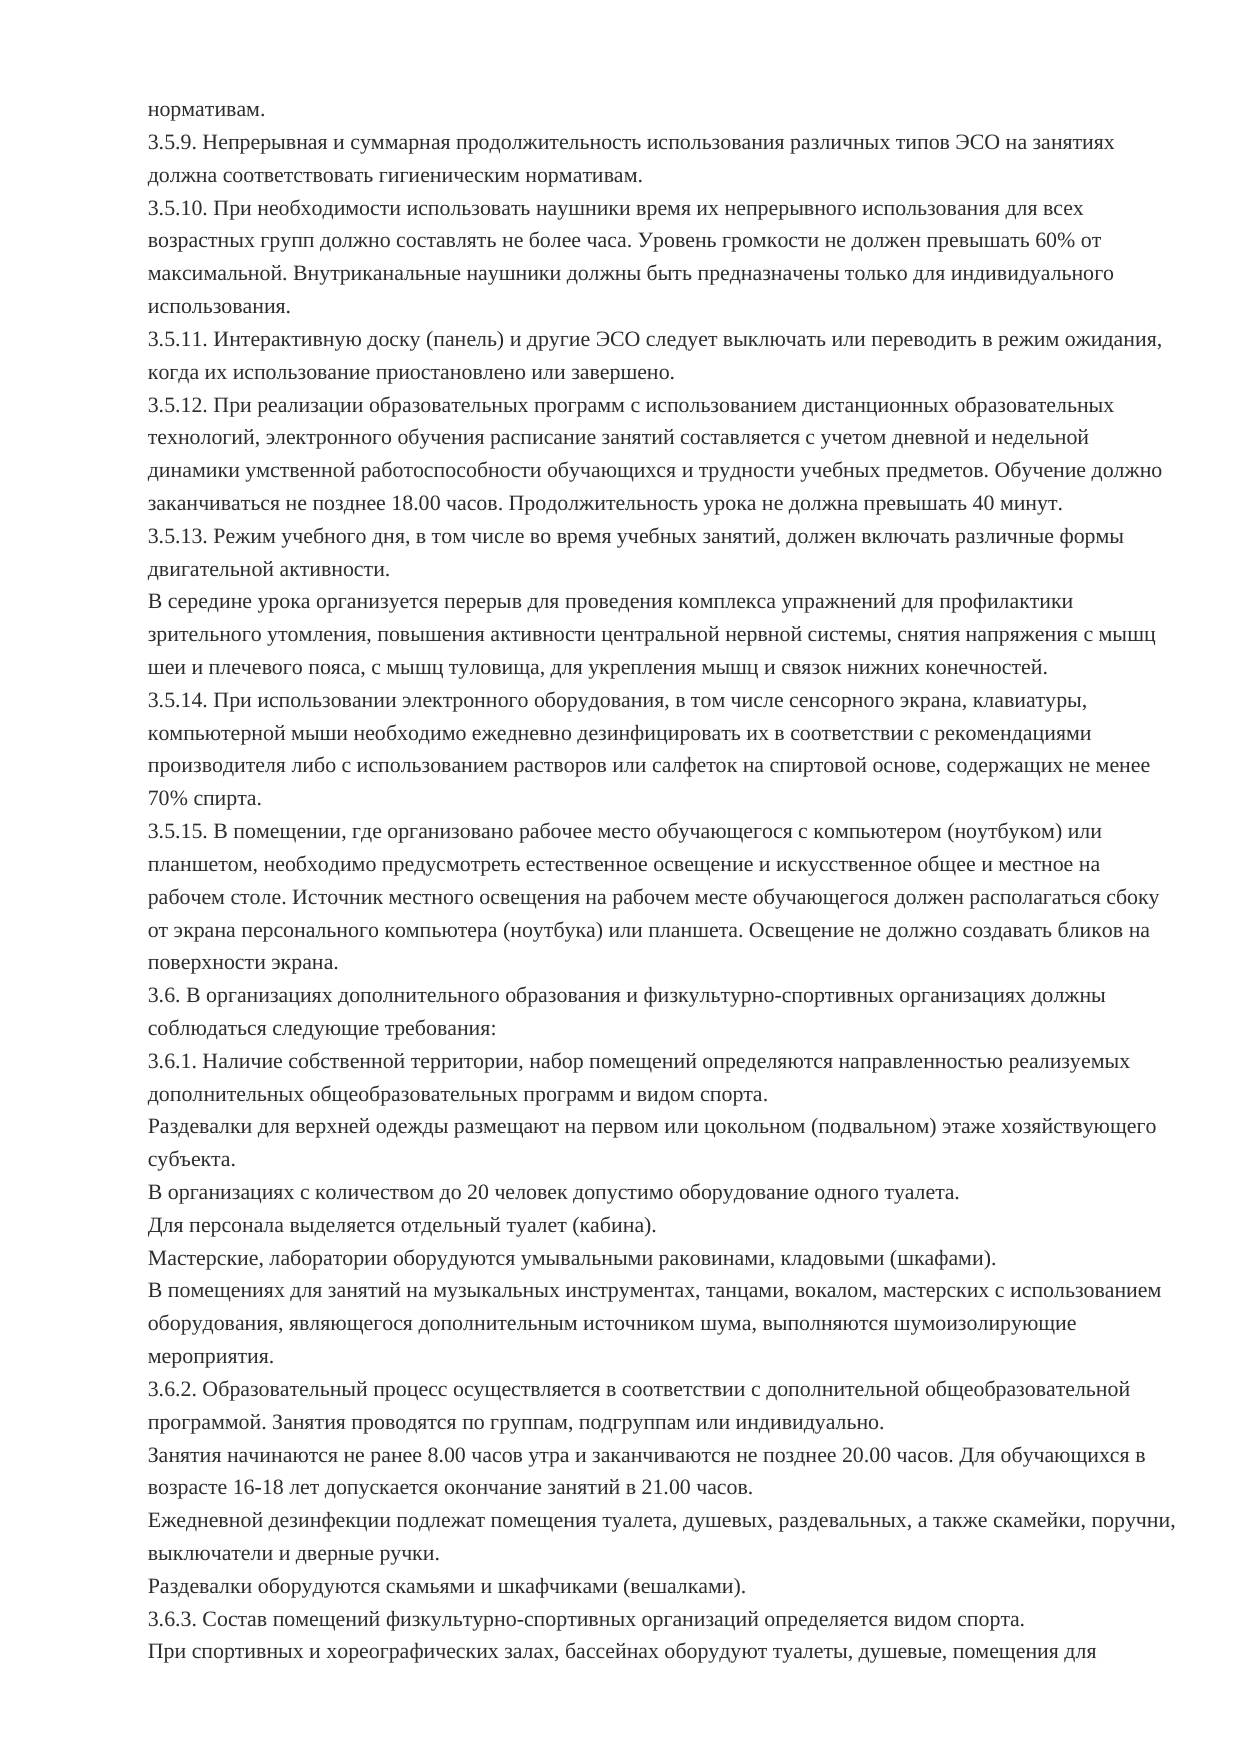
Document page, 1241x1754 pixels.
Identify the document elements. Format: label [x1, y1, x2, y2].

text [148, 89, 1181, 1664]
